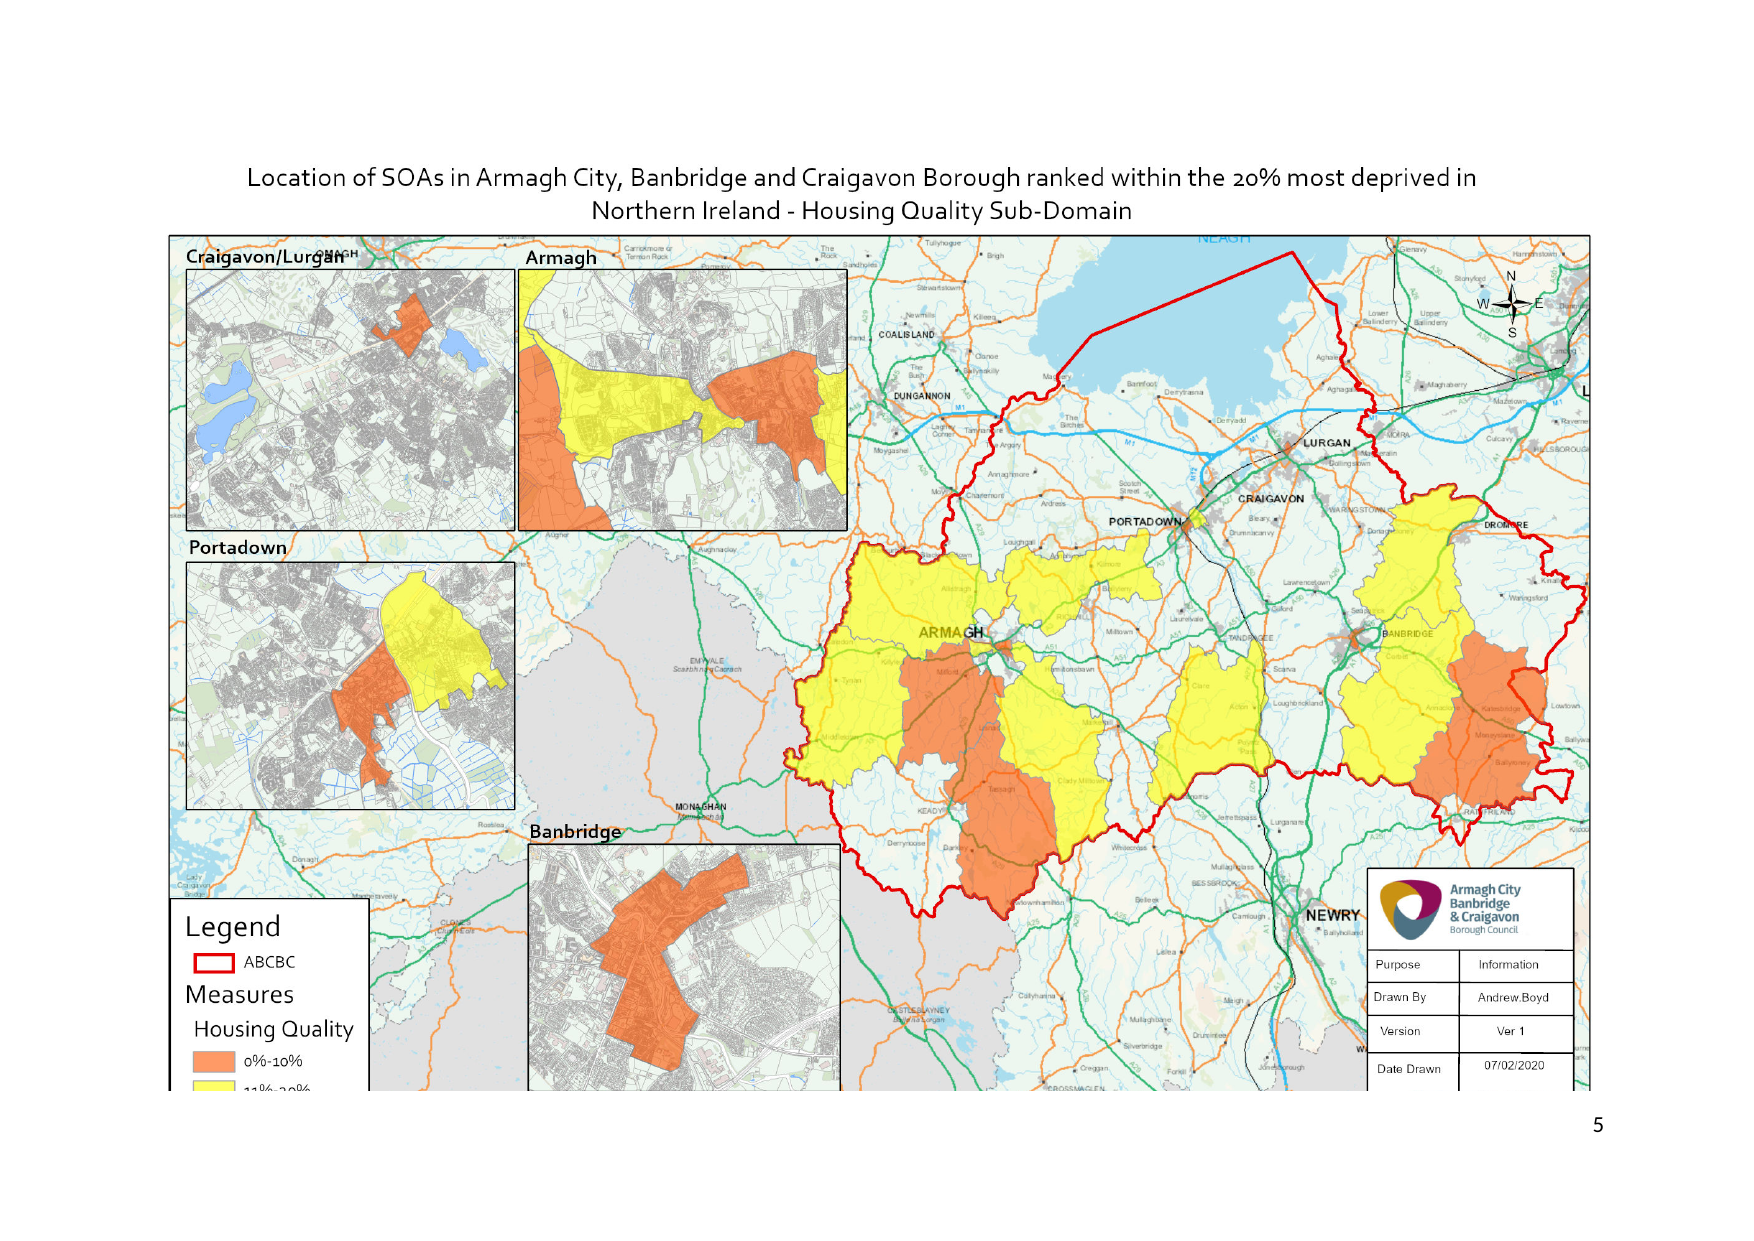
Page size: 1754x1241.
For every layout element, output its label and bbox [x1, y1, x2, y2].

picture [150, 150, 1604, 1091]
